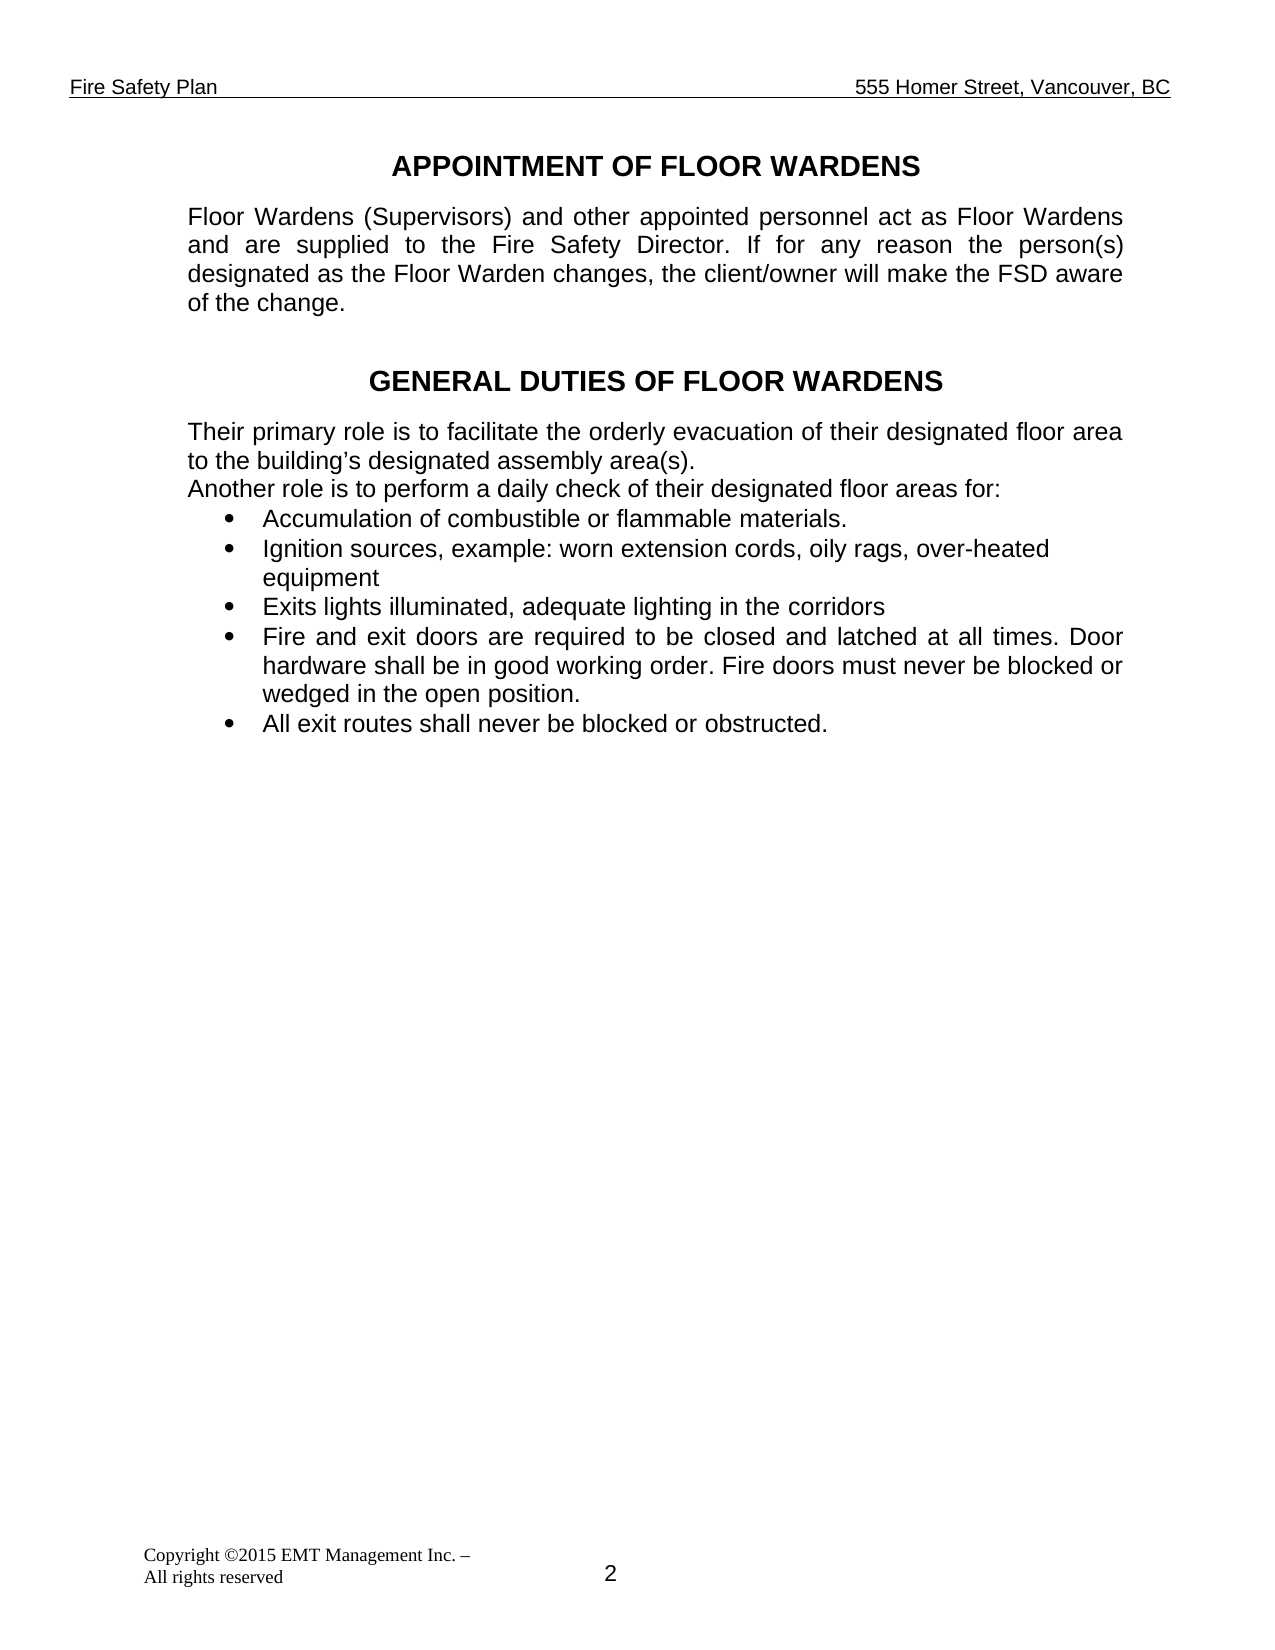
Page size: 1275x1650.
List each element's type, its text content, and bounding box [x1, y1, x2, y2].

list All exit routes shall never be blocked or obstructed. [225, 708, 1183, 737]
list Exits lights illuminated, adequate lighting in the corridors [225, 591, 1183, 622]
list Fire and exit doors are required to be closed and latched at all times. Door hardware shall be in good working order. Fire doors must never be blocked or wedged in the open position. [225, 622, 1125, 708]
text Their primary role is to facilitate the orderly evacuation of their designated floor area to the building’s designated assembly area(s). [187, 417, 1124, 474]
text Another role is to perform a daily check of their designated floor areas for: [187, 474, 1183, 503]
subtitle GENERAL DUTIES OF FLOOR WARDENS [185, 364, 1127, 398]
text Floor Wardens (Supervisors) and other appointed personnel act as Floor Wardens and are supplied to the Fire Safety Director. If for any reason the person(s) designated as the Floor Warden changes, the client/owner will make the FSD aware of the change. [187, 202, 1126, 317]
list Ignition sources, example: worn extension cords, oily rags, over-heated equipment [225, 534, 1126, 591]
list Accumulation of combustible or flammable materials. [225, 503, 1183, 534]
subtitle APPOINTMENT OF FLOOR WARDENS [185, 149, 1127, 182]
